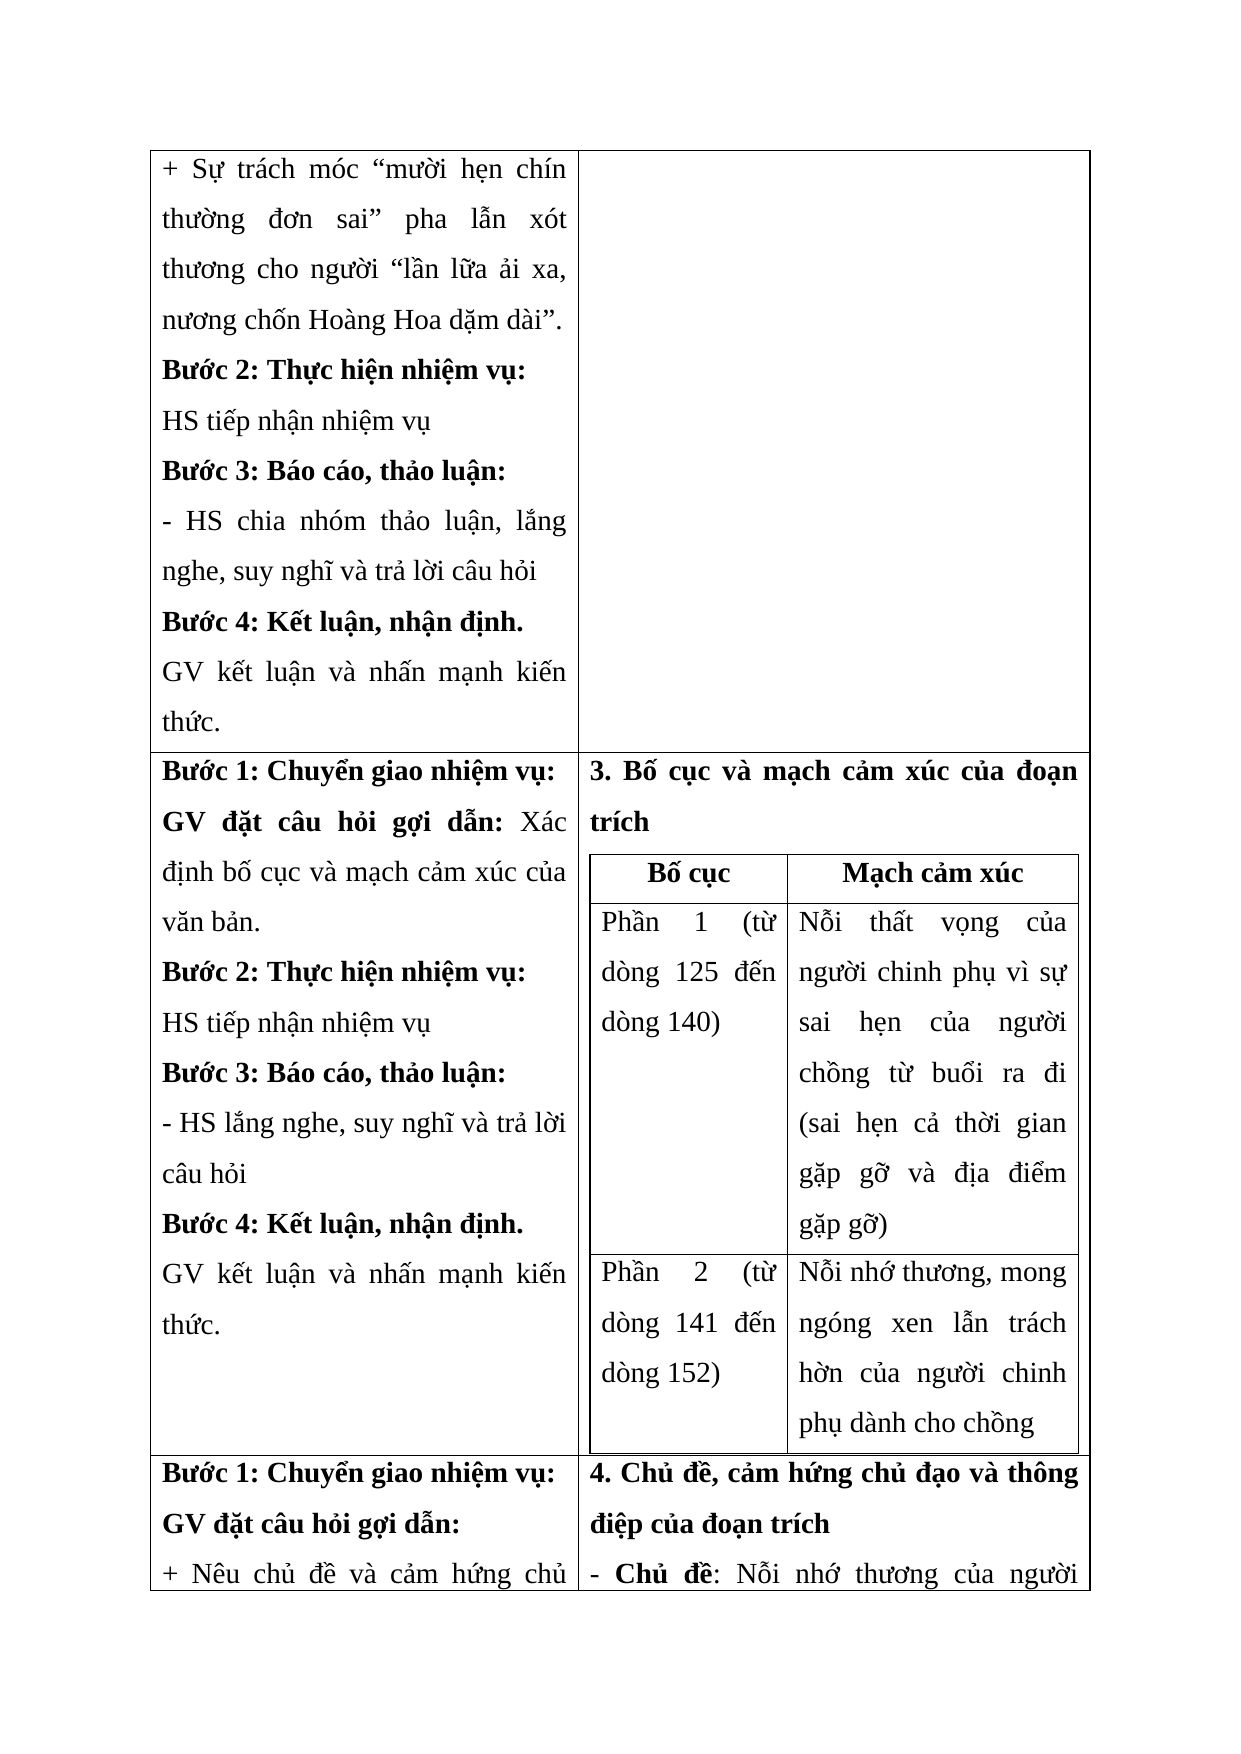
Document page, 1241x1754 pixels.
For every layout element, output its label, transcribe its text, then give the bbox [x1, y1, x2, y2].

table_cell Bước 1: Chuyển giao nhiệm vụ: GV đặt câu hỏi gợi dẫn: Xác định bố cục và mạch cảm xúc của văn bản. Bước 2: Thực hiện nhiệm vụ: HS tiếp nhận nhiệm vụ Bước 3: Báo cáo, thảo luận: - HS lắng nghe, suy nghĩ và trả lời câu hỏi Bước 4: Kết luận, nhận định. GV kết luận và nhấn mạnh kiến thức. [151, 753, 578, 1454]
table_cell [151, 1456, 578, 1590]
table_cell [579, 151, 1089, 752]
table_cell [151, 151, 578, 752]
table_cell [579, 1456, 1089, 1590]
table_cell 3. Bố cục và mạch cảm xúc của đoạn trích [579, 753, 1089, 1454]
